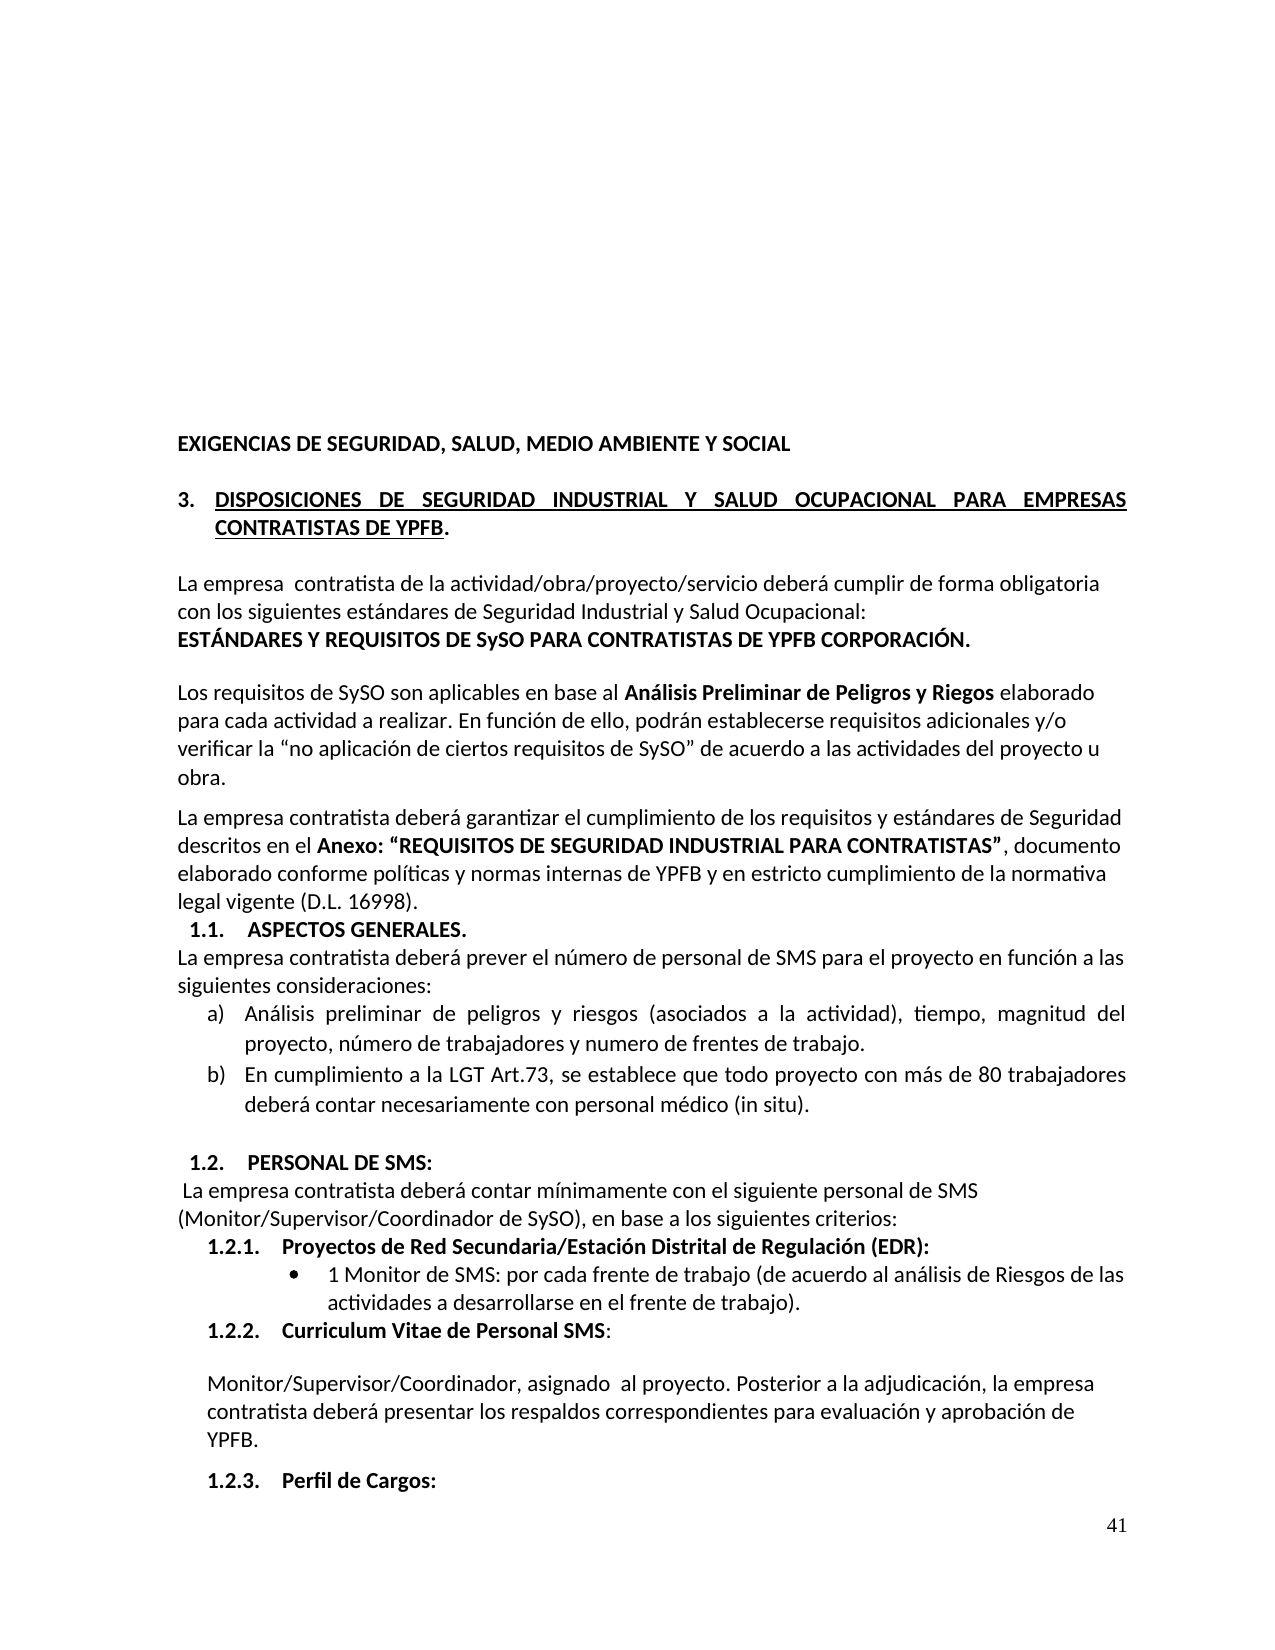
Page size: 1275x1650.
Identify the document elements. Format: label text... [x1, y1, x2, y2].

text La empresa contratista deberá prever el número de personal de SMS para el proyecto en función a las siguientes consideraciones: [177, 943, 1127, 999]
text Los requisitos de SySO son aplicables en base al Análisis Preliminar de Peligros y Riegos elaborado para cada actividad a realizar. En función de ello, podrán establecerse requisitos adicionales y/o verificar la “no aplicación de ciertos requisitos de SySO” de acuerdo a las actividades del proyecto u obra. [177, 678, 1127, 791]
list Curriculum Vitae de Personal SMS: [207, 1316, 1127, 1344]
list Monitor/Supervisor/Coordinador, asignado al proyecto. Posterior a la adjudicación, la empresa contratista deberá presentar los respaldos correspondientes para evaluación y aprobación de YPFB. [207, 1369, 1127, 1453]
text EXIGENCIAS DE SEGURIDAD, SALUD, MEDIO AMBIENTE Y SOCIAL [177, 429, 1127, 457]
list En cumplimiento a la LGT Art.73, se establece que todo proyecto con más de 80 trabajadores deberá contar necesariamente con personal médico (in situ). [207, 1060, 1127, 1118]
text La empresa contratista deberá contar mínimamente con el siguiente personal de SMS (Monitor/Supervisor/Coordinador de SySO), en base a los siguientes criterios: [177, 1176, 1127, 1232]
list Análisis preliminar de peligros y riesgos (asociados a la actividad), tiempo, magnitud del proyecto, número de trabajadores y numero de frentes de trabajo. [207, 999, 1127, 1057]
text La empresa contratista de la actividad/obra/proyecto/servicio deberá cumplir de forma obligatoria con los siguientes estándares de Seguridad Industrial y Salud Ocupacional: [177, 569, 1127, 626]
list Perfil de Cargos: [207, 1466, 1127, 1494]
list PERSONAL DE SMS: [189, 1148, 1127, 1176]
text La empresa contratista deberá garantizar el cumplimiento de los requisitos y estándares de Seguridad descritos en el Anexo: “REQUISITOS DE SEGURIDAD INDUSTRIAL PARA CONTRATISTAS”, documento elaborado conforme políticas y normas internas de YPFB y en estricto cumplimiento de la normativa legal vigente (D.L. 16998). [177, 803, 1127, 915]
text ESTÁNDARES Y REQUISITOS DE SySO PARA CONTRATISTAS DE YPFB CORPORACIÓN. [177, 626, 1127, 653]
list DISPOSICIONES DE SEGURIDAD INDUSTRIAL Y SALUD OCUPACIONAL PARA EMPRESAS CONTRATISTAS DE YPFB. [177, 485, 1127, 541]
list ASPECTOS GENERALES. [189, 915, 1127, 943]
list 1 Monitor de SMS: por cada frente de trabajo (de acuerdo al análisis de Riesgos de las actividades a desarrollarse en el frente de trabajo). [290, 1260, 1127, 1316]
list Proyectos de Red Secundaria/Estación Distrital de Regulación (EDR): [207, 1232, 1127, 1260]
